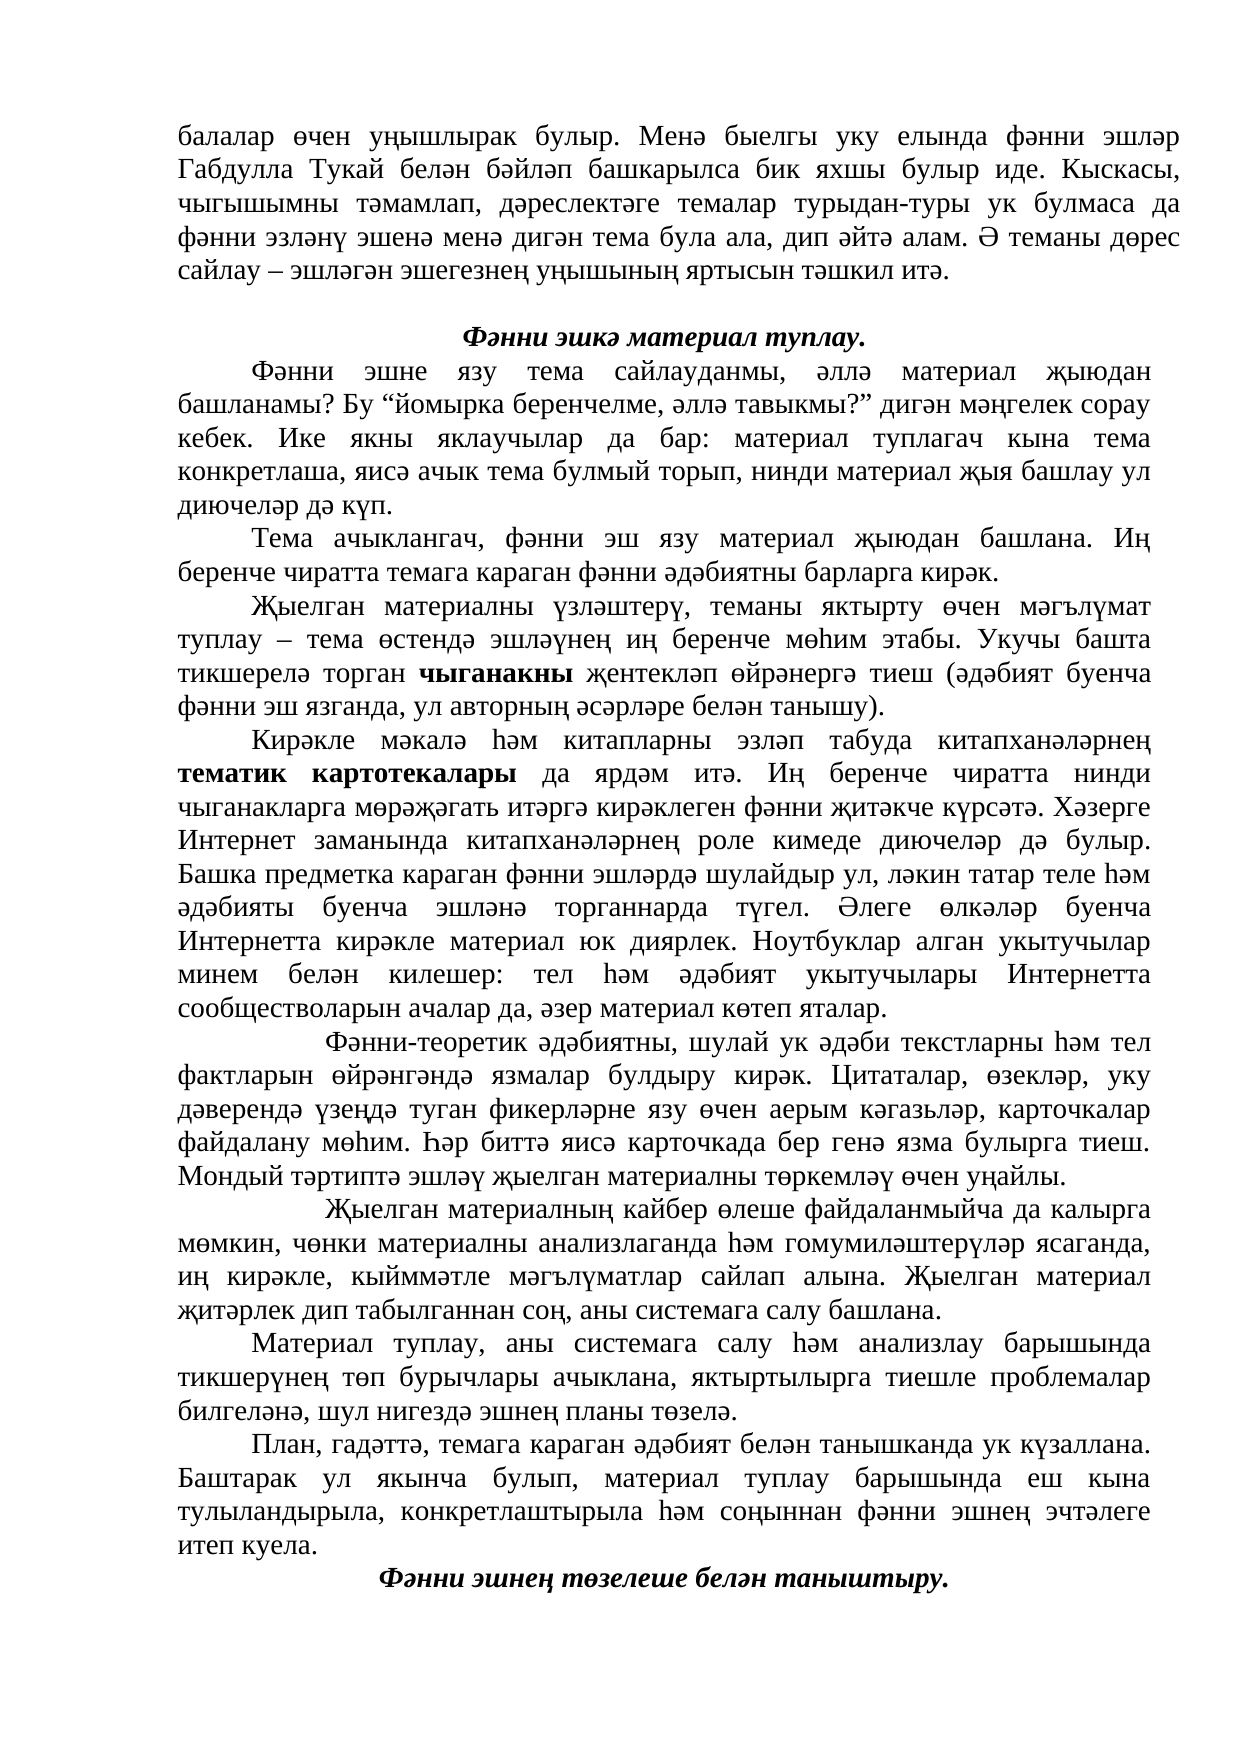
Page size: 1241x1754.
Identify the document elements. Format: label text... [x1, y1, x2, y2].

text Тема ачыклангач, фәнни эш язу материал җыюдан башлана. Иң беренче чиратта темага караган фәнни әдәбиятны барларга кирәк. [177, 521, 1152, 588]
text План, гадәттә, темага караган әдәбият белән танышканда ук күзаллана. Баштарак ул якынча булып, материал туплау барышында еш кына тулыландырыла, конкретлаштырыла һәм соңыннан фәнни эшнең эчтәлеге итеп куела. [177, 1426, 1152, 1560]
text Фәнни-теоретик әдәбиятны, шулай ук әдәби текстларны һәм тел фактларын өйрәнгәндә язмалар булдыру кирәк. Цитаталар, өзекләр, уку дәверендә үзеңдә туган фикерләрне язу өчен аерым кәгазьләр, карточкалар файдалану мөһим. Һәр биттә яисә карточкада бер генә язма булырга тиеш. Мондый тәртиптә эшләү җыелган материалны төркемләү өчен уңайлы. [177, 1024, 1152, 1191]
text Фәнни эшнең төзелеше белән таныштыру. [177, 1560, 1152, 1594]
text Кирәкле мәкалә һәм китапларны эзләп табуда китапханәләрнең тематик картотекалары да ярдәм итә. Иң беренче чиратта нинди чыганакларга мөрәҗәгать итәргә кирәклеген фәнни җитәкче күрсәтә. Хәзерге Интернет заманында китапханәләрнең роле кимеде диючеләр дә булыр. Башка предметка караган фәнни эшләрдә шулайдыр ул, ләкин татар теле һәм әдәбияты буенча эшләнә торганнарда түгел. Әлеге өлкәләр буенча Интернетта кирәкле материал юк диярлек. Ноутбуклар алган укытучылар минем белән килешер: тел һәм әдәбият укытучылары Интернетта сообществоларын ачалар да, әзер материал көтеп яталар. [177, 722, 1152, 1024]
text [177, 118, 1181, 286]
text Җыелган материалның кайбер өлеше файдаланмыйча да калырга мөмкин, чөнки материалны анализлаганда һәм гомумиләштерүләр ясаганда, иң кирәкле, кыйммәтле мәгълүматлар сайлап алына. Җыелган материал җитәрлек дип табылганнан соң, аны системага салу башлана. [177, 1191, 1152, 1326]
text Җыелган материалны үзләштерү, теманы яктырту өчен мәгълүмат туплау – тема өстендә эшләүнең иң беренче мөһим этабы. Укучы башта тикшерелә торган чыганакны җентекләп өйрәнергә тиеш (әдәбият буенча фәнни эш язганда, ул авторның әсәрләре белән танышу). [177, 588, 1152, 722]
text Фәнни эшне язу тема сайлауданмы, әллә материал җыюдан башланамы? Бу “йомырка беренчелме, әллә тавыкмы?” дигән мәңгелек сорау кебек. Ике якны яклаучылар да бар: материал туплагач кына тема конкретлаша, яисә ачык тема булмый торып, нинди материал җыя башлау ул диючеләр дә күп. [177, 353, 1152, 521]
text Материал туплау, аны системага салу һәм анализлау барышында тикшерүнең төп бурычлары ачыклана, яктыртылырга тиешле проблемалар билгеләнә, шул нигездә эшнең планы төзелә. [177, 1326, 1152, 1426]
text Фәнни эшкә материал туплау. [177, 319, 1152, 353]
